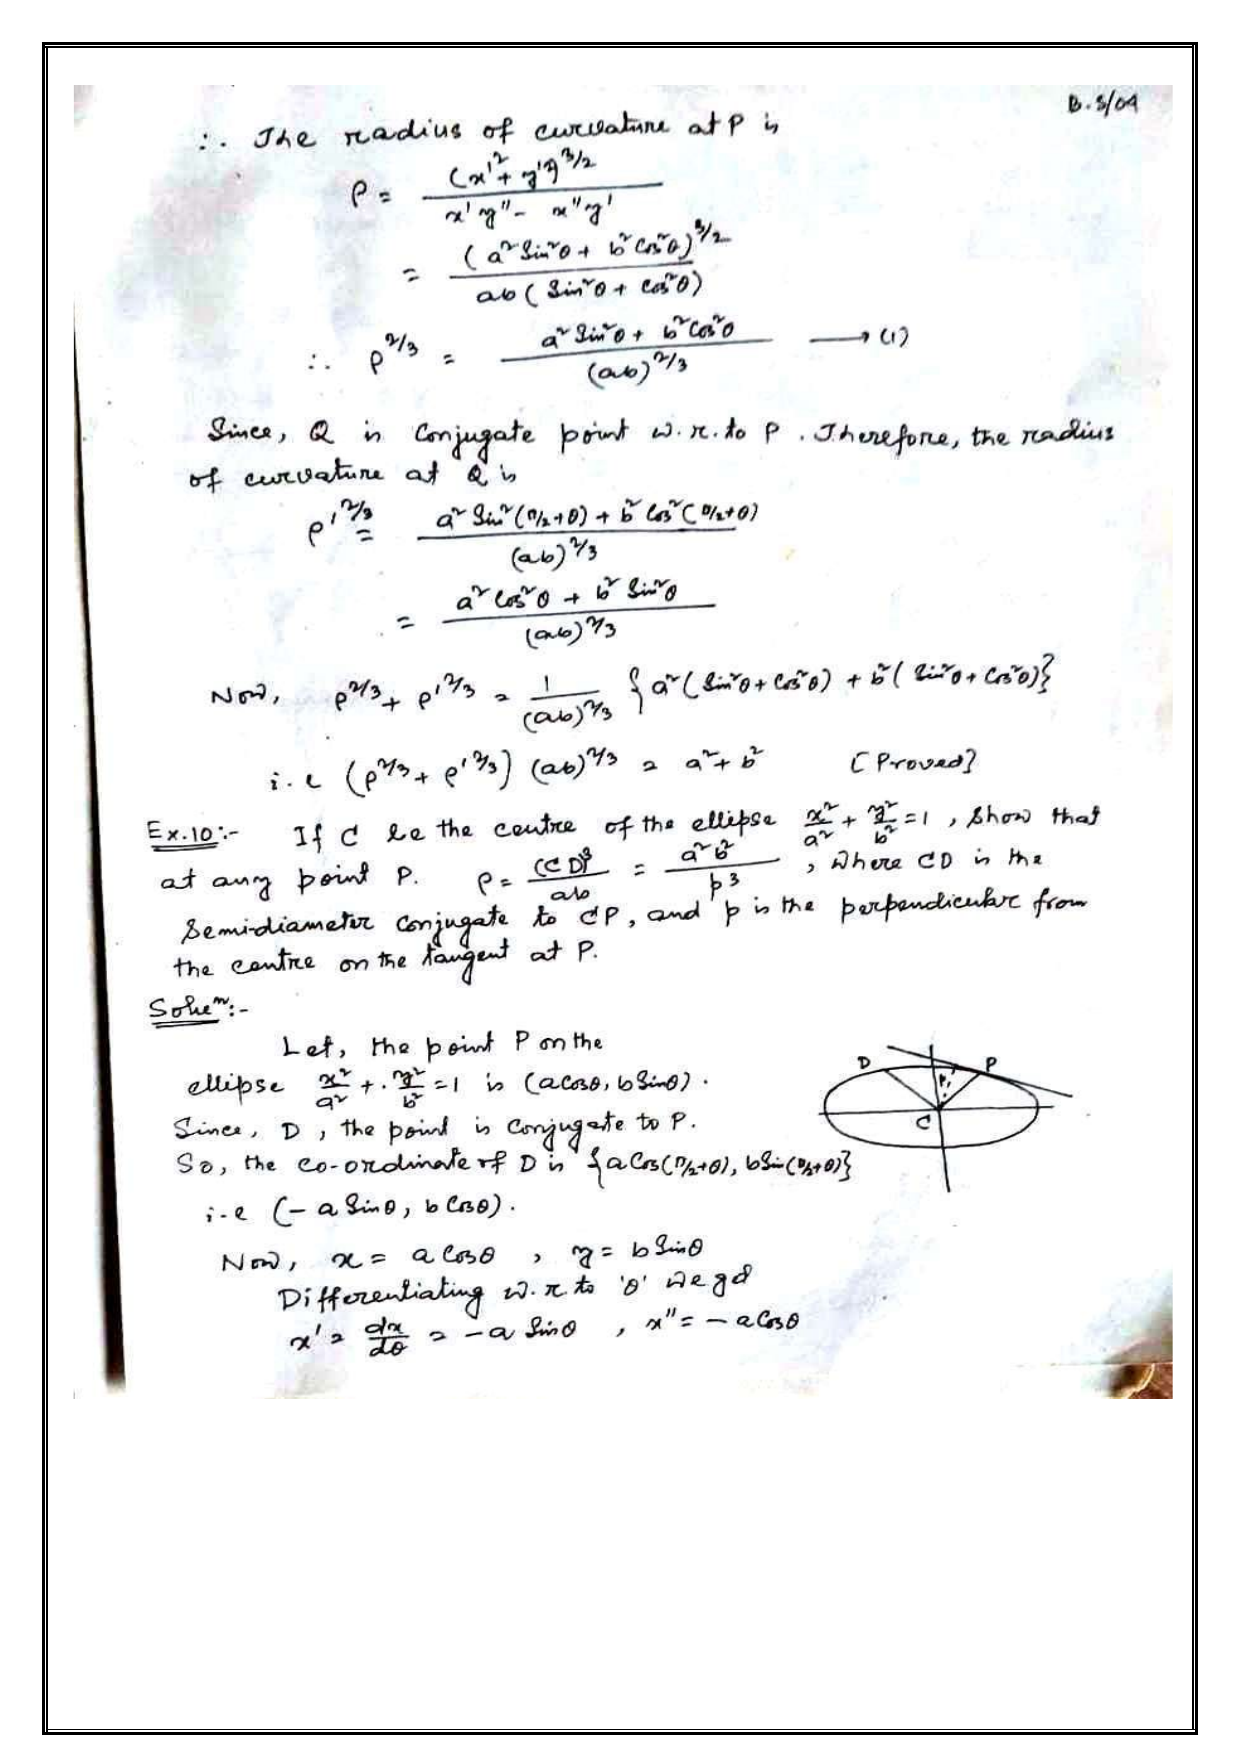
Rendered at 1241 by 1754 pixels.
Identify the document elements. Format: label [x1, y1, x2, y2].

picture [73, 85, 1173, 1399]
